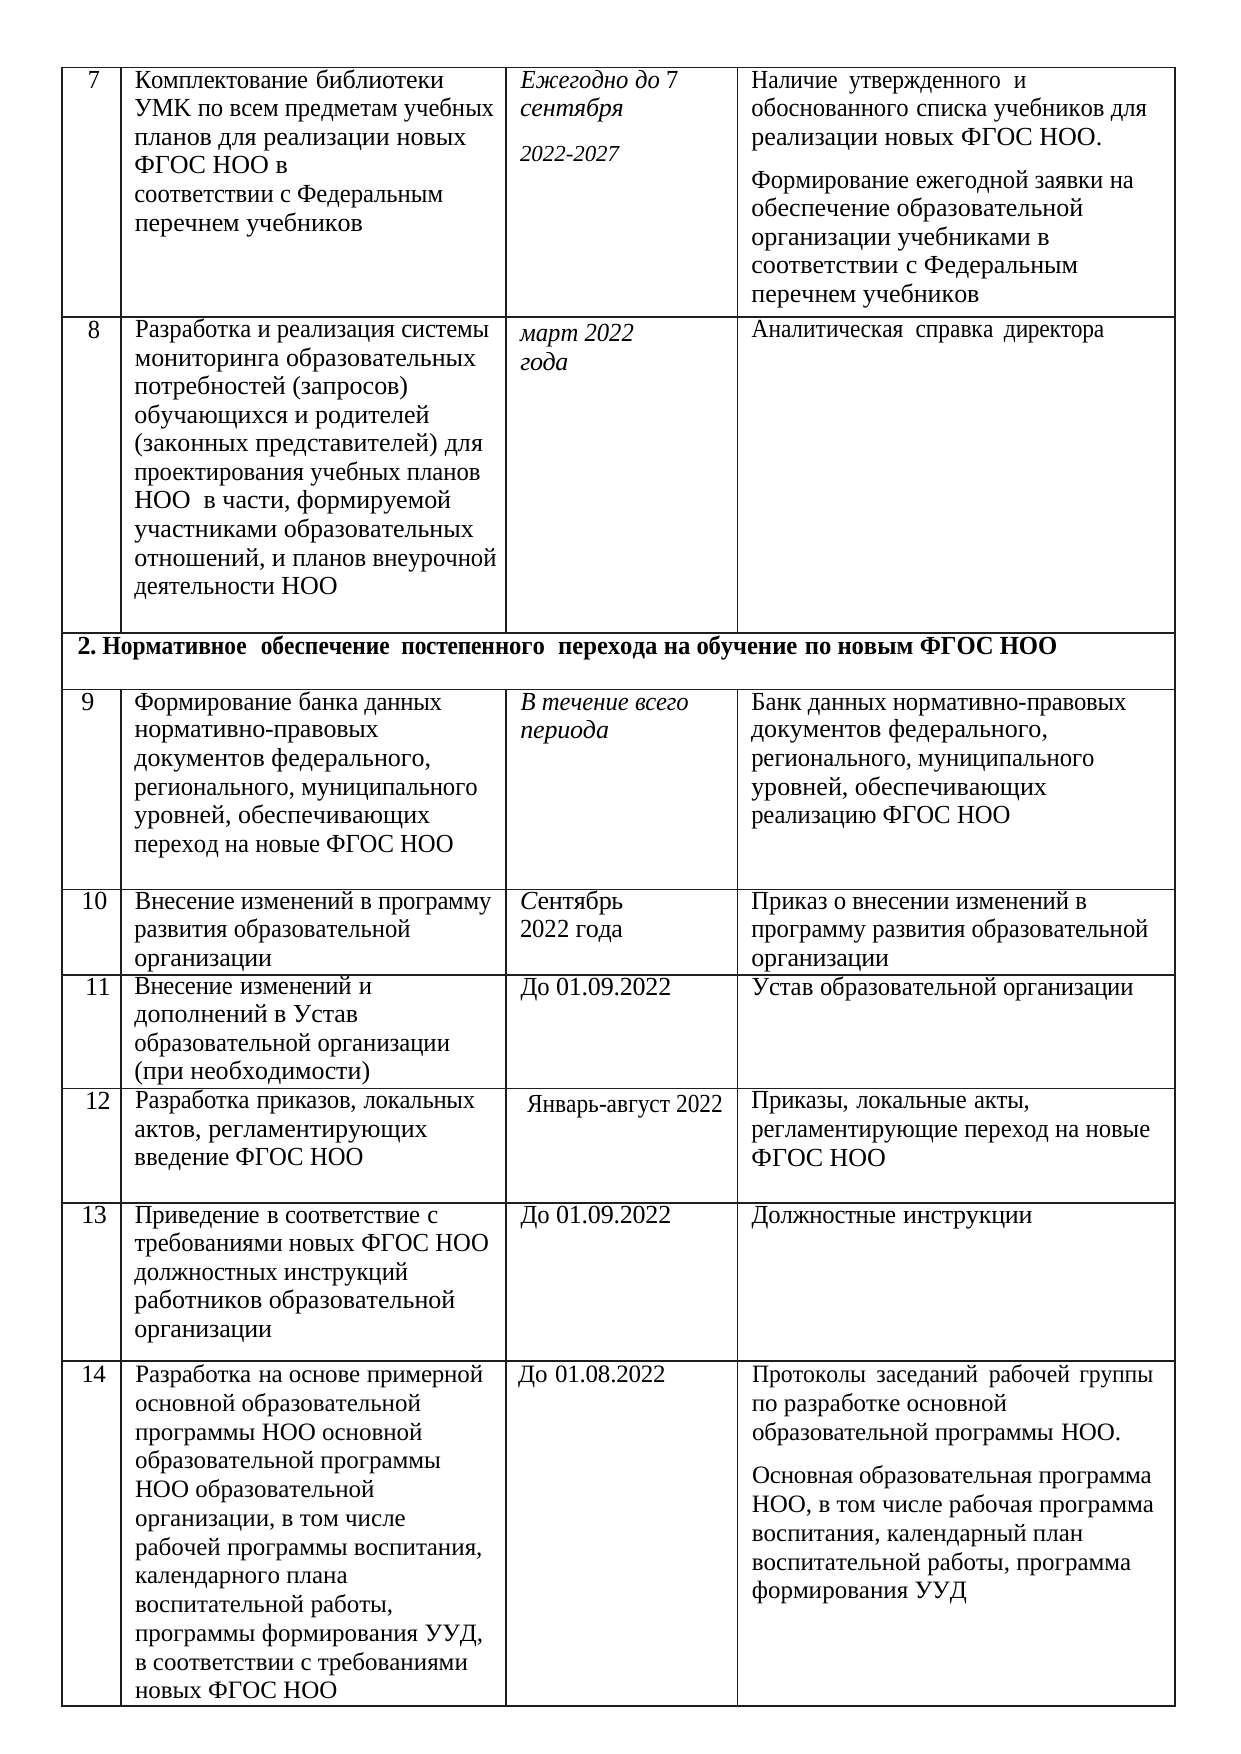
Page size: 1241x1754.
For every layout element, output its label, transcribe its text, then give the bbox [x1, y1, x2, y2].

table_header Комплектование библиотеки УMK по всем предметам учебных планов для реализации новых ФГОС HOO в соответствии с Федеральным перечнем учебников [122, 68, 505, 316]
table_cell Внесение изменений в программу развития образовательной организации [122, 890, 505, 974]
table_cell Приведение в соответствие с требованиями новых ФГОС HOO должностных инструкций работников образовательной организации [122, 1204, 505, 1360]
table_cell 11 [63, 976, 120, 1088]
table_cell Формирование банка данных нормативно-правовых документов федерального, регионального, муниципального уровней, обеспечивающих переход на новые ФГОС HOO [122, 690, 505, 888]
table_cell Приказ о внесении изменений в программу развития образовательной организации [738, 890, 1174, 974]
table_cell Разработка и реализация системы мониторинга образовательных потребностей (запросов) обучающихся и родителей (законных представителей) для проектирования учебных планов HOO в части, формируемой участниками образовательных отношений, и планов внеурочной деятельности HOO [122, 318, 505, 632]
table_cell Должностные инструкции [738, 1204, 1174, 1360]
table_cell До 01.09.2022 [507, 1204, 737, 1360]
table_cell Разработка на основе примерной основной образовательной программы HOO основной образовательной программы HOO образовательной организации, в том числе рабочей программы воспитания, календарного плана воспитательной работы, программы формирования УУД, в соответствии с требованиями новых ФГОС HOO [122, 1362, 505, 1705]
table_cell 9 [63, 690, 120, 888]
table_cell Разработка приказов, локальных актов, регламентирующих введение ФГОС HOO [122, 1089, 505, 1202]
table_cell Январь-август 2022 [507, 1089, 737, 1202]
table_cell март 2022 года [507, 318, 737, 632]
table_cell 13 [63, 1204, 120, 1360]
table_cell 2. Нормативное обеспечение постепенного перехода на обучение по новым ФГOC HOO [63, 634, 1174, 688]
table_cell Устав образовательной организации [738, 976, 1174, 1088]
table_cell 8 [63, 318, 120, 632]
table_header Ежегодно до 7 сентября 2022-2027 [507, 68, 737, 316]
table_cell Внесение изменений и дополнений в Устав образовательной организации (при необходимости) [122, 976, 505, 1088]
table_cell Протоколы заседаний рабочей группы по разработке основной образовательной программы HOO. Основная образовательная программа HOO, в том числе рабочая программа воспитания, календарный план воспитательной работы, программа формирования УУД [738, 1362, 1174, 1705]
table_cell Сентябрь 2022 года [507, 890, 737, 974]
table_cell До 01.08.2022 [507, 1362, 737, 1705]
table_cell В течение всего периода [507, 690, 737, 888]
table_cell 14 [63, 1362, 120, 1705]
table_cell 12 [63, 1089, 120, 1202]
table_cell Аналитическая справка директора [738, 318, 1174, 632]
table_cell До 01.09.2022 [507, 976, 737, 1088]
table_header 7 [63, 68, 120, 316]
table_cell 10 [63, 890, 120, 974]
table_cell Банк данных нормативно-правовых документов федерального, регионального, муниципального уровней, обеспечивающих реализацию ФГОС HOO [738, 690, 1174, 888]
table_cell Приказы, локальные акты, регламентирующие переход на новые ФГОС HOO [738, 1089, 1174, 1202]
table_header Наличие утвержденного и обоснованного списка учебников для реализации новых ФГОС HOO. Формирование ежегодной заявки на обеспечение образовательной организации учебниками в соответствии с Федеральным перечнем учебников [738, 68, 1174, 316]
